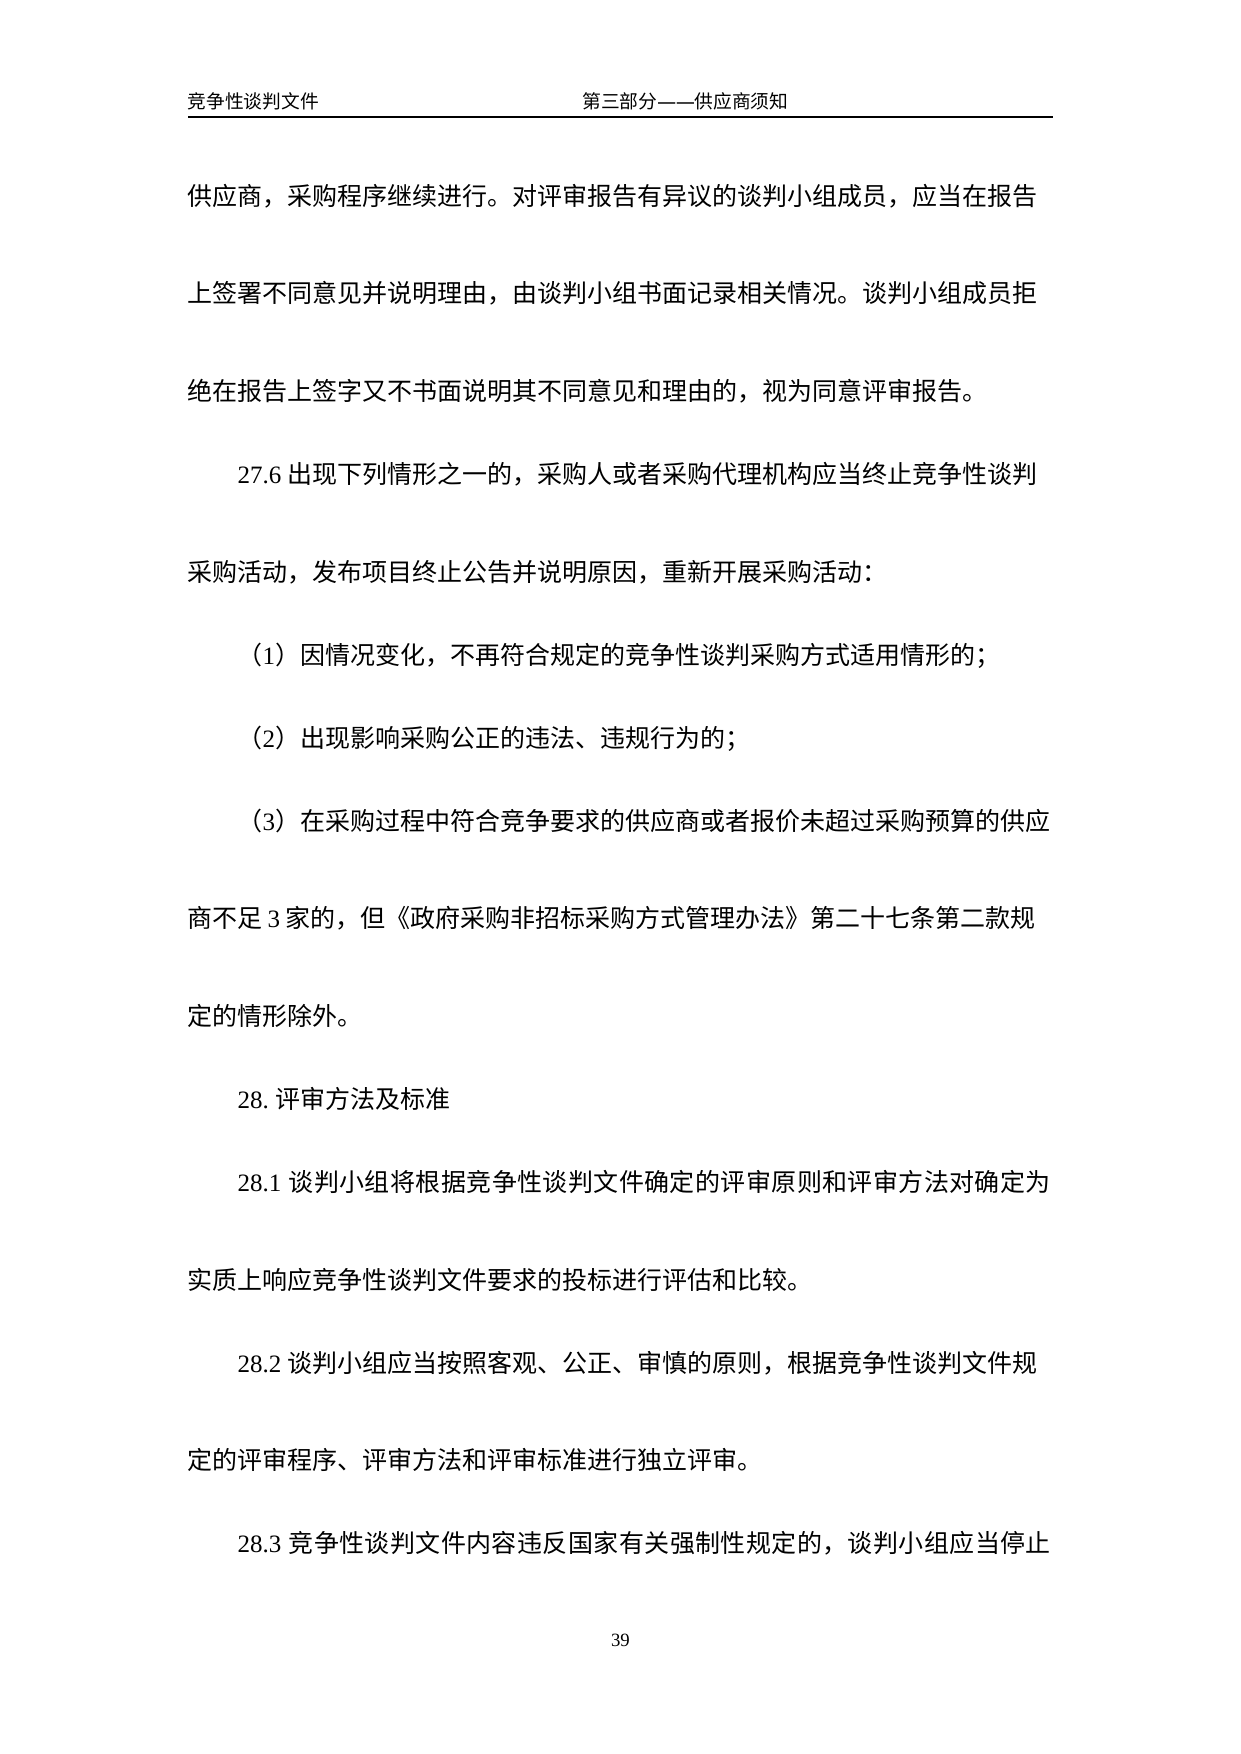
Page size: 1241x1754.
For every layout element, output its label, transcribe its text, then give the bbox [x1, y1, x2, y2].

text （2）出现影响采购公正的违法、违规行为的； [187, 704, 1053, 769]
text （1）因情况变化，不再符合规定的竞争性谈判采购方式适用情形的； [187, 621, 1053, 686]
text 28. 评审方法及标准 [187, 1065, 1053, 1130]
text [187, 162, 1053, 422]
text （3）在采购过程中符合竞争要求的供应商或者报价未超过采购预算的供应商不足3家的，但《政府采购非招标采购方式管理办法》第二十七条第二款规定的情形除外。 [187, 787, 1053, 1047]
text 28.2 谈判小组应当按照客观、公正、审慎的原则，根据竞争性谈判文件规定的评审程序、评审方法和评审标准进行独立评审。 [187, 1329, 1053, 1491]
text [187, 1509, 1053, 1574]
text 27.6 出现下列情形之一的，采购人或者采购代理机构应当终止竞争性谈判采购活动，发布项目终止公告并说明原因，重新开展采购活动： [187, 440, 1053, 603]
text 28.1 谈判小组将根据竞争性谈判文件确定的评审原则和评审方法对确定为实质上响应竞争性谈判文件要求的投标进行评估和比较。 [187, 1148, 1053, 1311]
